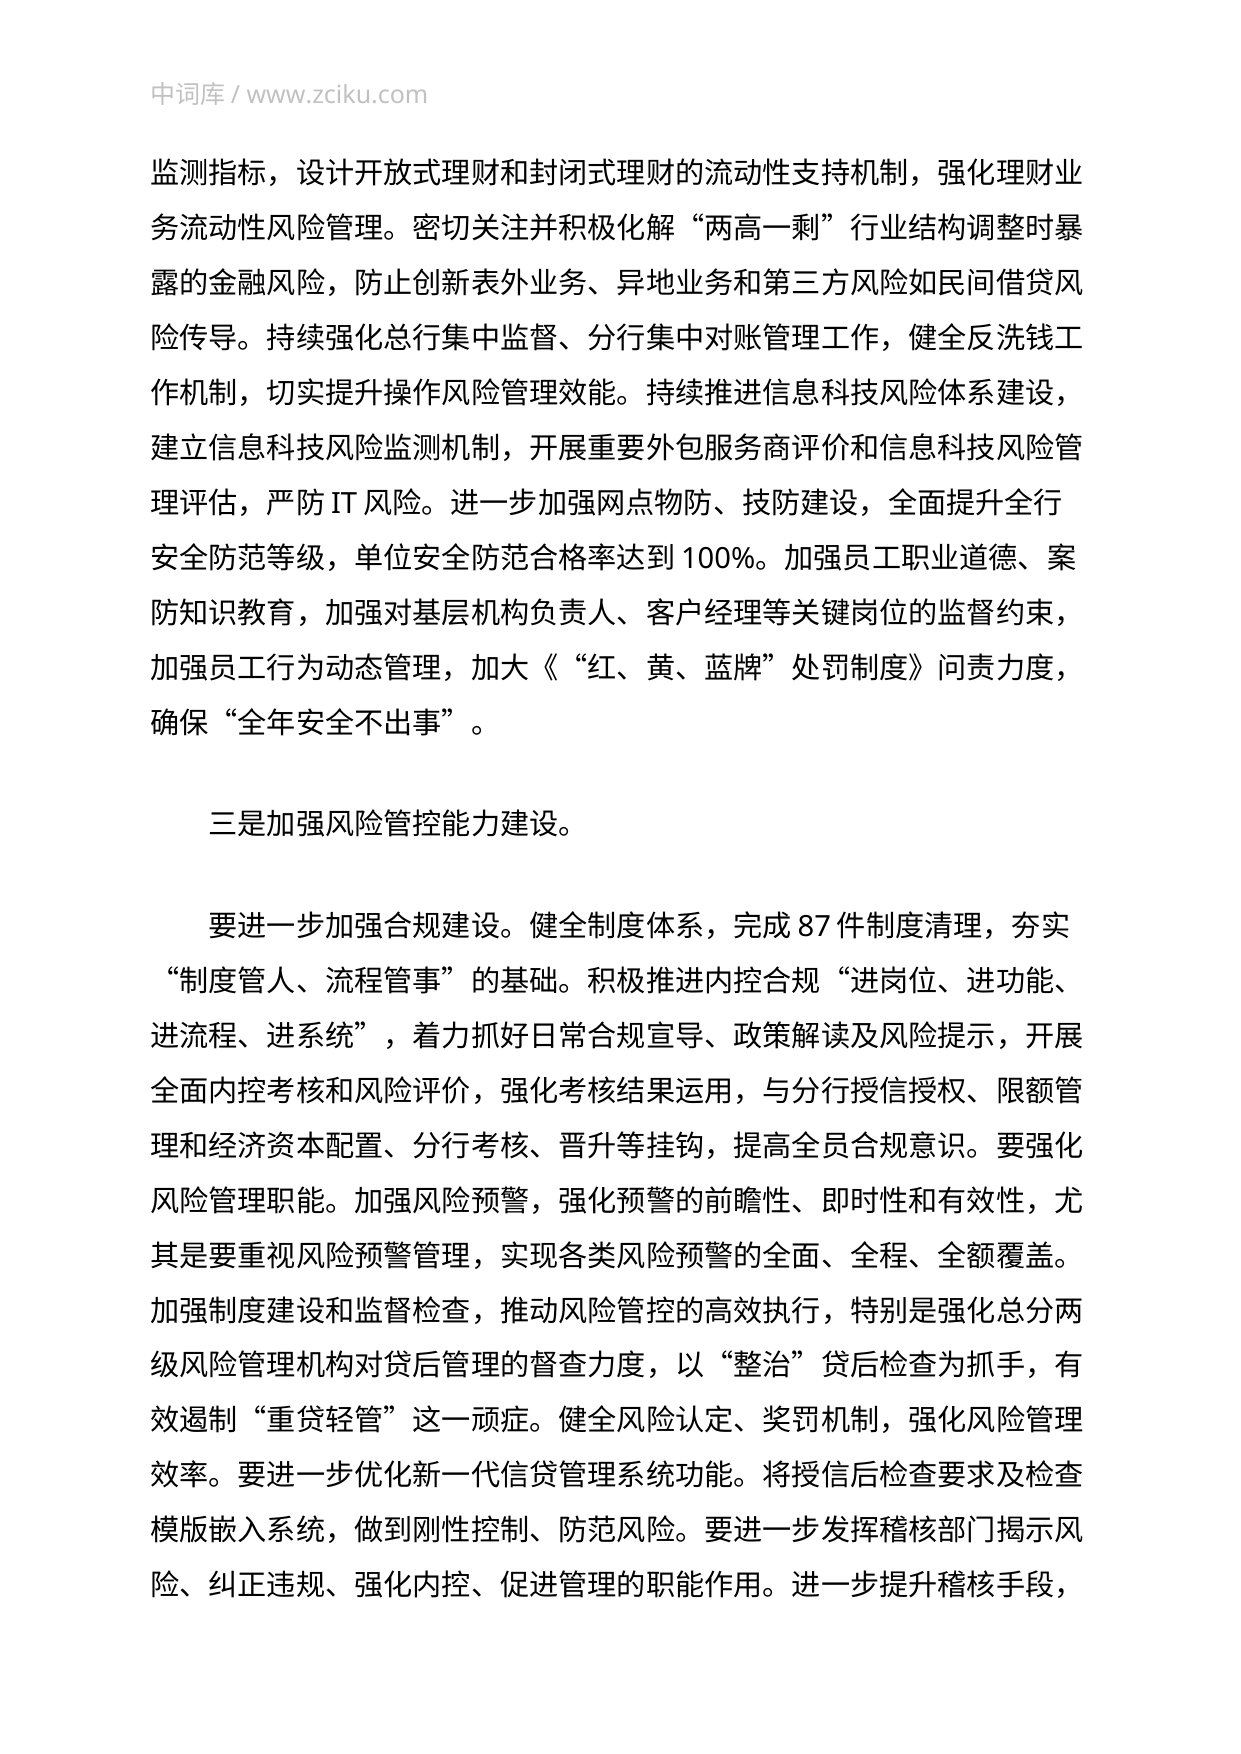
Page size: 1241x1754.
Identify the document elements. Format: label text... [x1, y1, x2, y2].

text 三是加强风险管控能力建设。 [150, 801, 1090, 843]
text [150, 150, 1090, 741]
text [150, 903, 1090, 1604]
